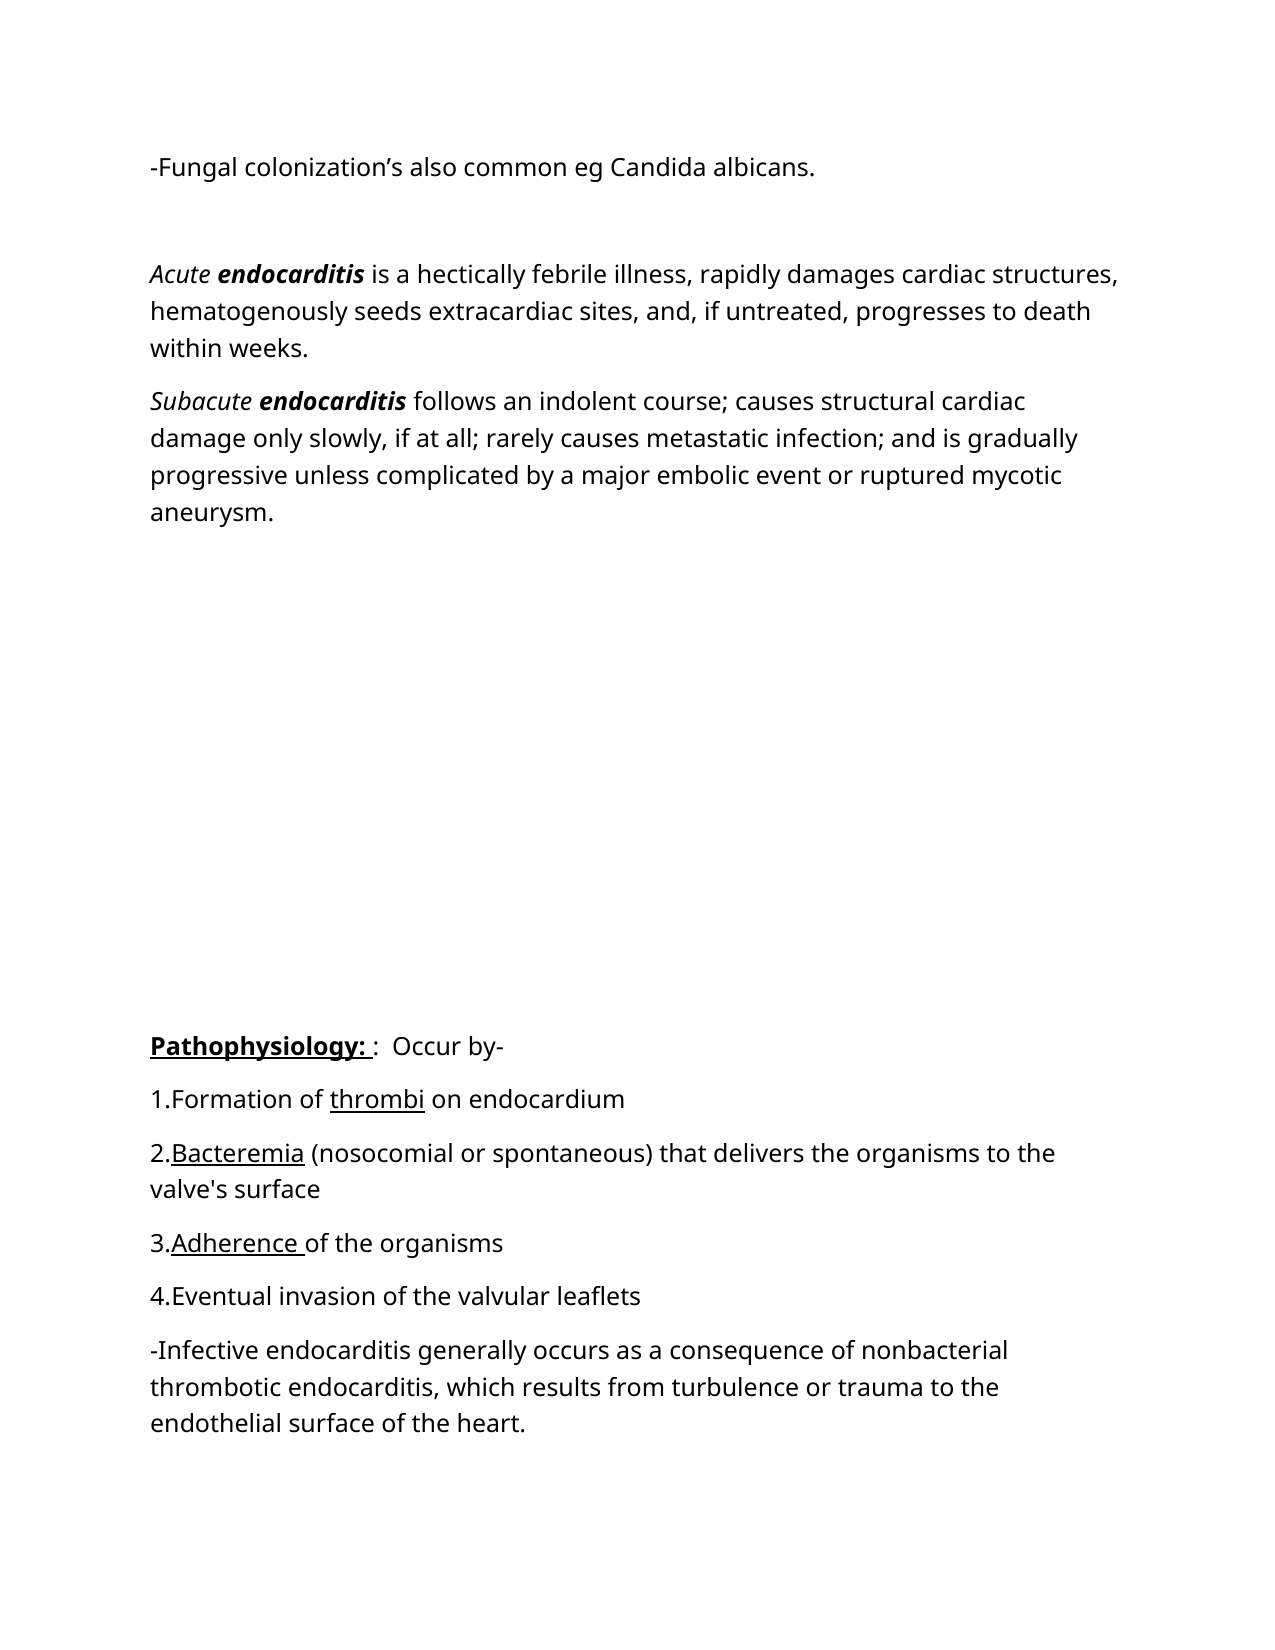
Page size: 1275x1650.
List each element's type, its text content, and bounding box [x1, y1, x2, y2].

text 1.Formation of thrombi on endocardium [150, 1082, 1125, 1116]
text Pathophysiology: : Occur by- [150, 1028, 1125, 1063]
text 3.Adherence of the organisms [150, 1226, 1125, 1260]
text 2.Bacteremia (nosocomial or spontaneous) that delivers the organisms to the valve's surface [150, 1135, 1125, 1206]
text -Infective endocarditis generally occurs as a consequence of nonbacterial thrombotic endocarditis, which results from turbulence or trauma to the endothelial surface of the heart. [150, 1332, 1125, 1440]
text -Fungal colonization’s also common eg Candida albicans. [150, 150, 1125, 184]
text Acute endocarditis is a hectically febrile illness, rapidly damages cardiac structures, hematogenously seeds extracardiac sites, and, if untreated, progresses to death within weeks. [150, 257, 1122, 364]
text Subacute endocarditis follows an indolent course; causes structural cardiac damage only slowly, if at all; rarely causes metastatic infection; and is gradually progressive unless complicated by a major embolic event or ruptured mycotic aneurysm. [150, 384, 1122, 528]
text 4.Eventual invasion of the valvular leaflets [150, 1279, 1125, 1313]
